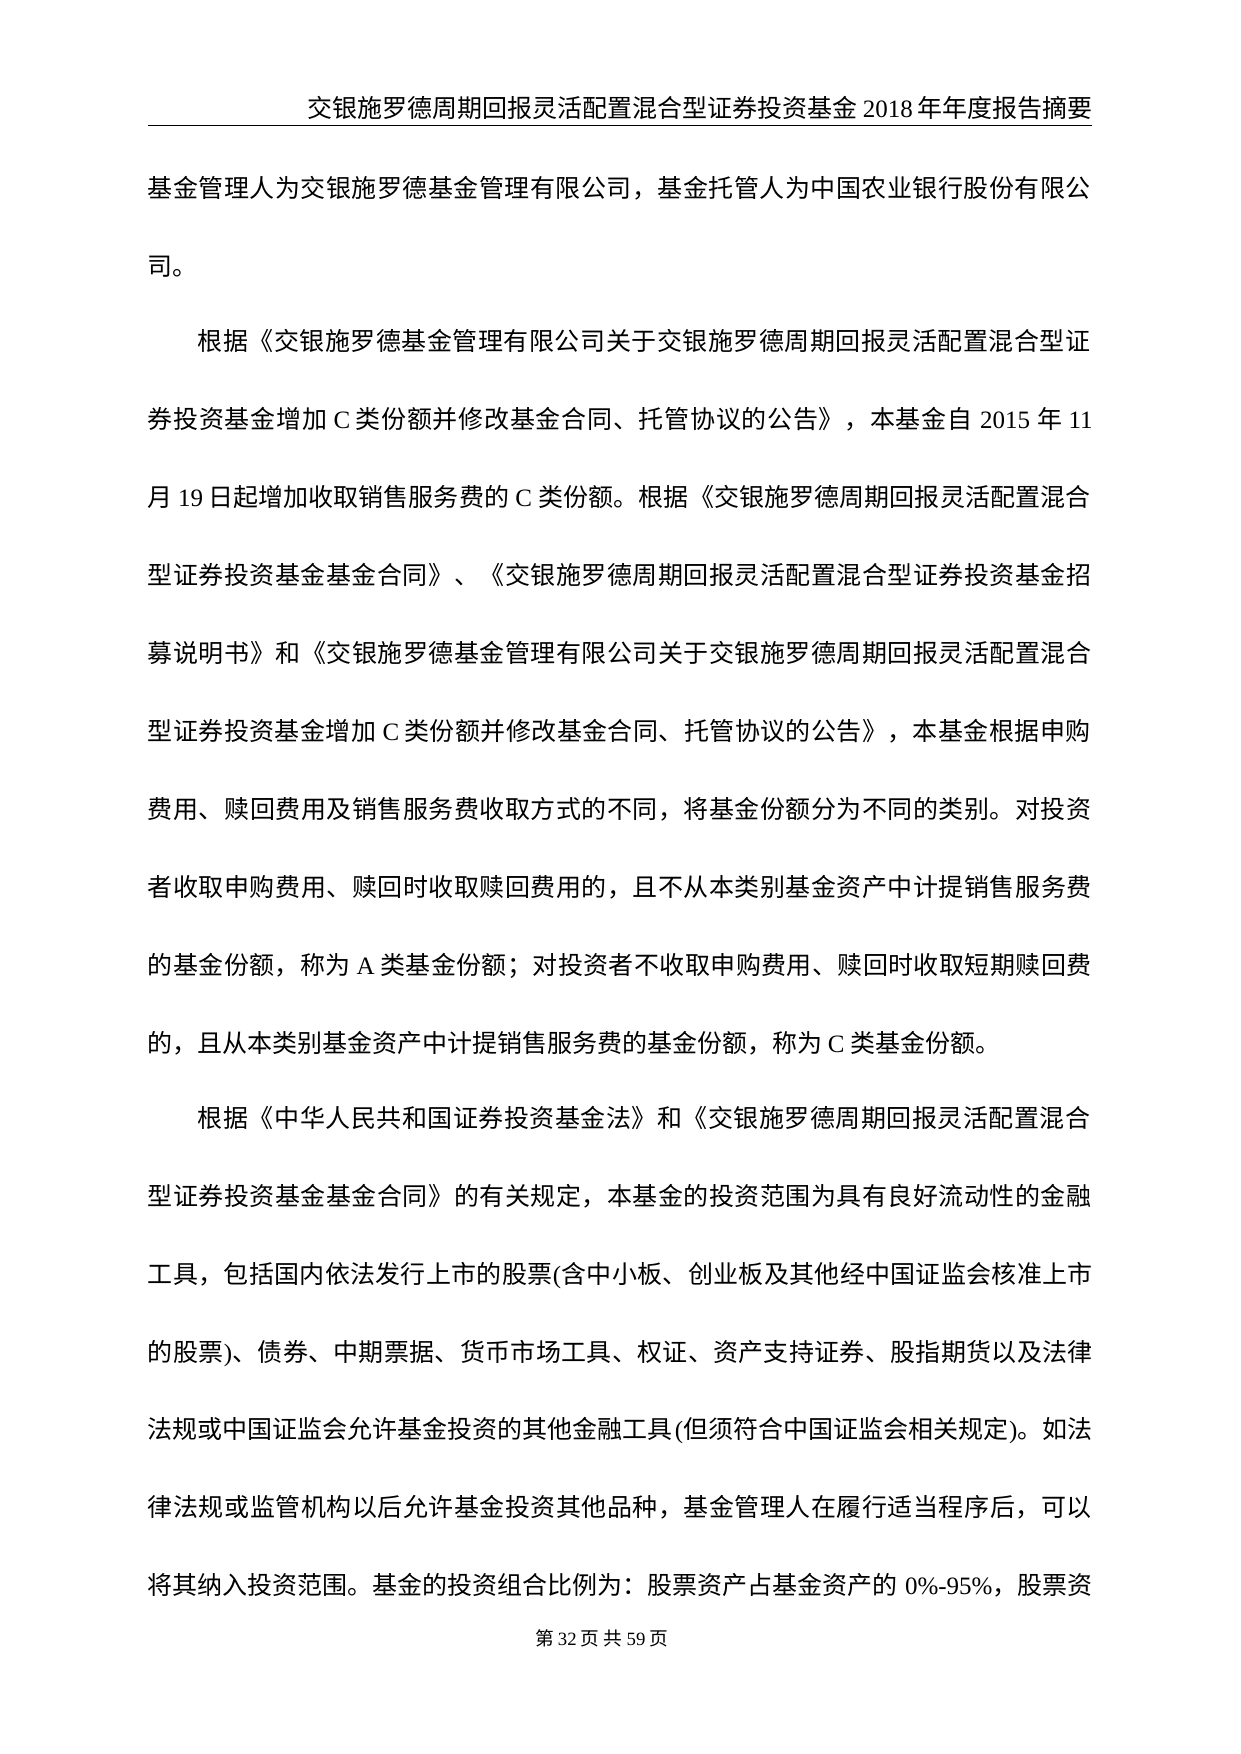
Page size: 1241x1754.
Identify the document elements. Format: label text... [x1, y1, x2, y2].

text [148, 154, 1092, 297]
text 根据《交银施罗德基金管理有限公司关于交银施罗德周期回报灵活配置混合型证券投资基金增加C类份额并修改基金合同、托管协议的公告》，本基金自2015 年11月19日起增加收取销售服务费的C 类份额。根据《交银施罗德周期回报灵活配置混合型证券投资基金基金合同》、《交银施罗德周期回报灵活配置混合型证券投资基金招募说明书》和《交银施罗德基金管理有限公司关于交银施罗德周期回报灵活配置混合型证券投资基金增加C类份额并修改基金合同、托管协议的公告》，本基金根据申购费用、赎回费用及销售服务费收取方式的不同，将基金份额分为不同的类别。对投资者收取申购费用、赎回时收取赎回费用的，且不从本类别基金资产中计提销售服务费的基金份额，称为A类基金份额；对投资者不收取申购费用、赎回时收取短期赎回费的，且从本类别基金资产中计提销售服务费的基金份额，称为C 类基金份额。 [148, 307, 1092, 1074]
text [148, 1084, 1092, 1616]
